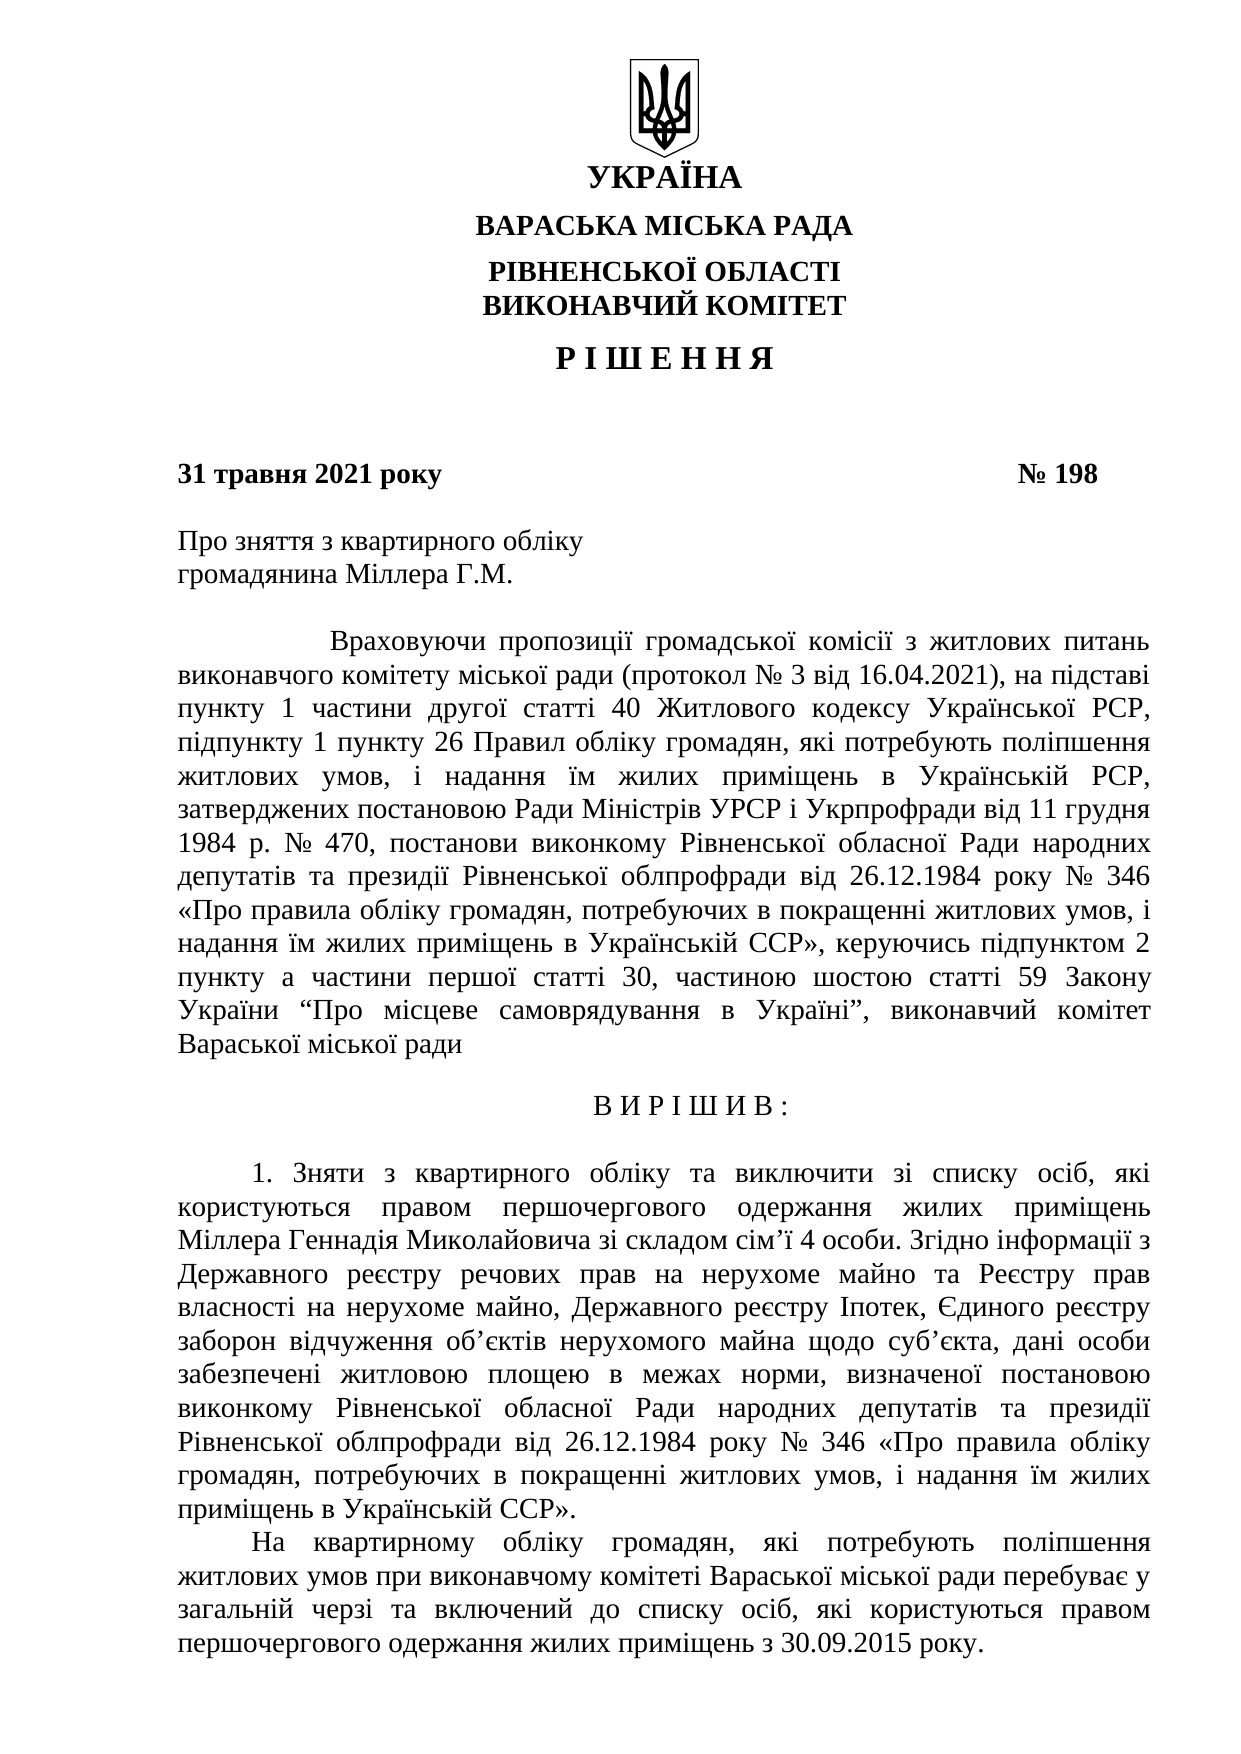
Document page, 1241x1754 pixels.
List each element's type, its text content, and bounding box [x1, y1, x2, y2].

text громадянина Міллера Г.М. [177, 556, 1152, 590]
text Р І Ш Е Н Н Я [177, 338, 1152, 377]
text 1. Зняти з квартирного обліку та виключити зі списку осіб, які користуються правом першочергового одержання жилих приміщень Міллера Геннадія Миколайовича зі складом сім’ї 4 особи. Згідно інформації з Державного реєстру речових прав на нерухоме майно та Реєстру прав власності на нерухоме майно, Державного реєстру Іпотек, Єдиного реєстру заборон відчуження об’єктів нерухомого майна щодо суб’єкта, дані особи забезпечені житловою площею в межах норми, визначеної постановою виконкому Рівненської обласної Ради народних депутатів та президії Рівненської облпрофради від 26.12.1984 року № 346 «Про правила обліку громадян, потребуючих в покращенні житлових умов, і надання їм жилих приміщень в Українській ССР». [177, 1155, 1152, 1524]
text Про зняття з квартирного обліку [177, 523, 1152, 556]
text Україна [177, 158, 1152, 196]
text Враховуючи пропозиції громадської комісії з житлових питань виконавчого комітету міської ради (протокол № 3 від 16.04.2021), на підставі пункту 1 частини другої статті 40 Житлового кодексу Української РСР, підпункту 1 пункту 26 Правил обліку громадян, які потребують поліпшення житлових умов, і надання їм жилих приміщень в Українській РСР, затверджених постановою Ради Міністрів УРСР і Укрпрофради від 11 грудня 1984 р. № 470, постанови виконкому Рівненської обласної Ради народних депутатів та президії Рівненської облпрофради від 26.12.1984 року № 346 «Про правила обліку громадян, потребуючих в покращенні житлових умов, і надання їм жилих приміщень в Українській ССР», керуючись підпунктом 2 пункту а частини першої статті 30, частиною шостою статті 59 Закону України “Про місцеве самоврядування в Україні”, виконавчий комітет Вараської міської ради [177, 623, 1152, 1059]
text РІВНЕНСЬКОЇ ОБЛАСТІ [177, 254, 1152, 288]
text На квартирному обліку громадян, які потребують поліпшення житлових умов при виконавчому комітеті Вараської міської ради перебуває у загальній черзі та включений до списку осіб, які користуються правом першочергового одержання жилих приміщень з 30.09.2015 року. [177, 1524, 1152, 1658]
text В И Р І Ш И В : [177, 1088, 1152, 1122]
text 31 травня 2021 року № 198 [177, 456, 1152, 489]
text ВИКОНАВЧИЙ КОМІТЕТ [177, 288, 1152, 322]
subtitle ВАРАСЬКА МІСЬКА РАДА [177, 208, 1152, 242]
